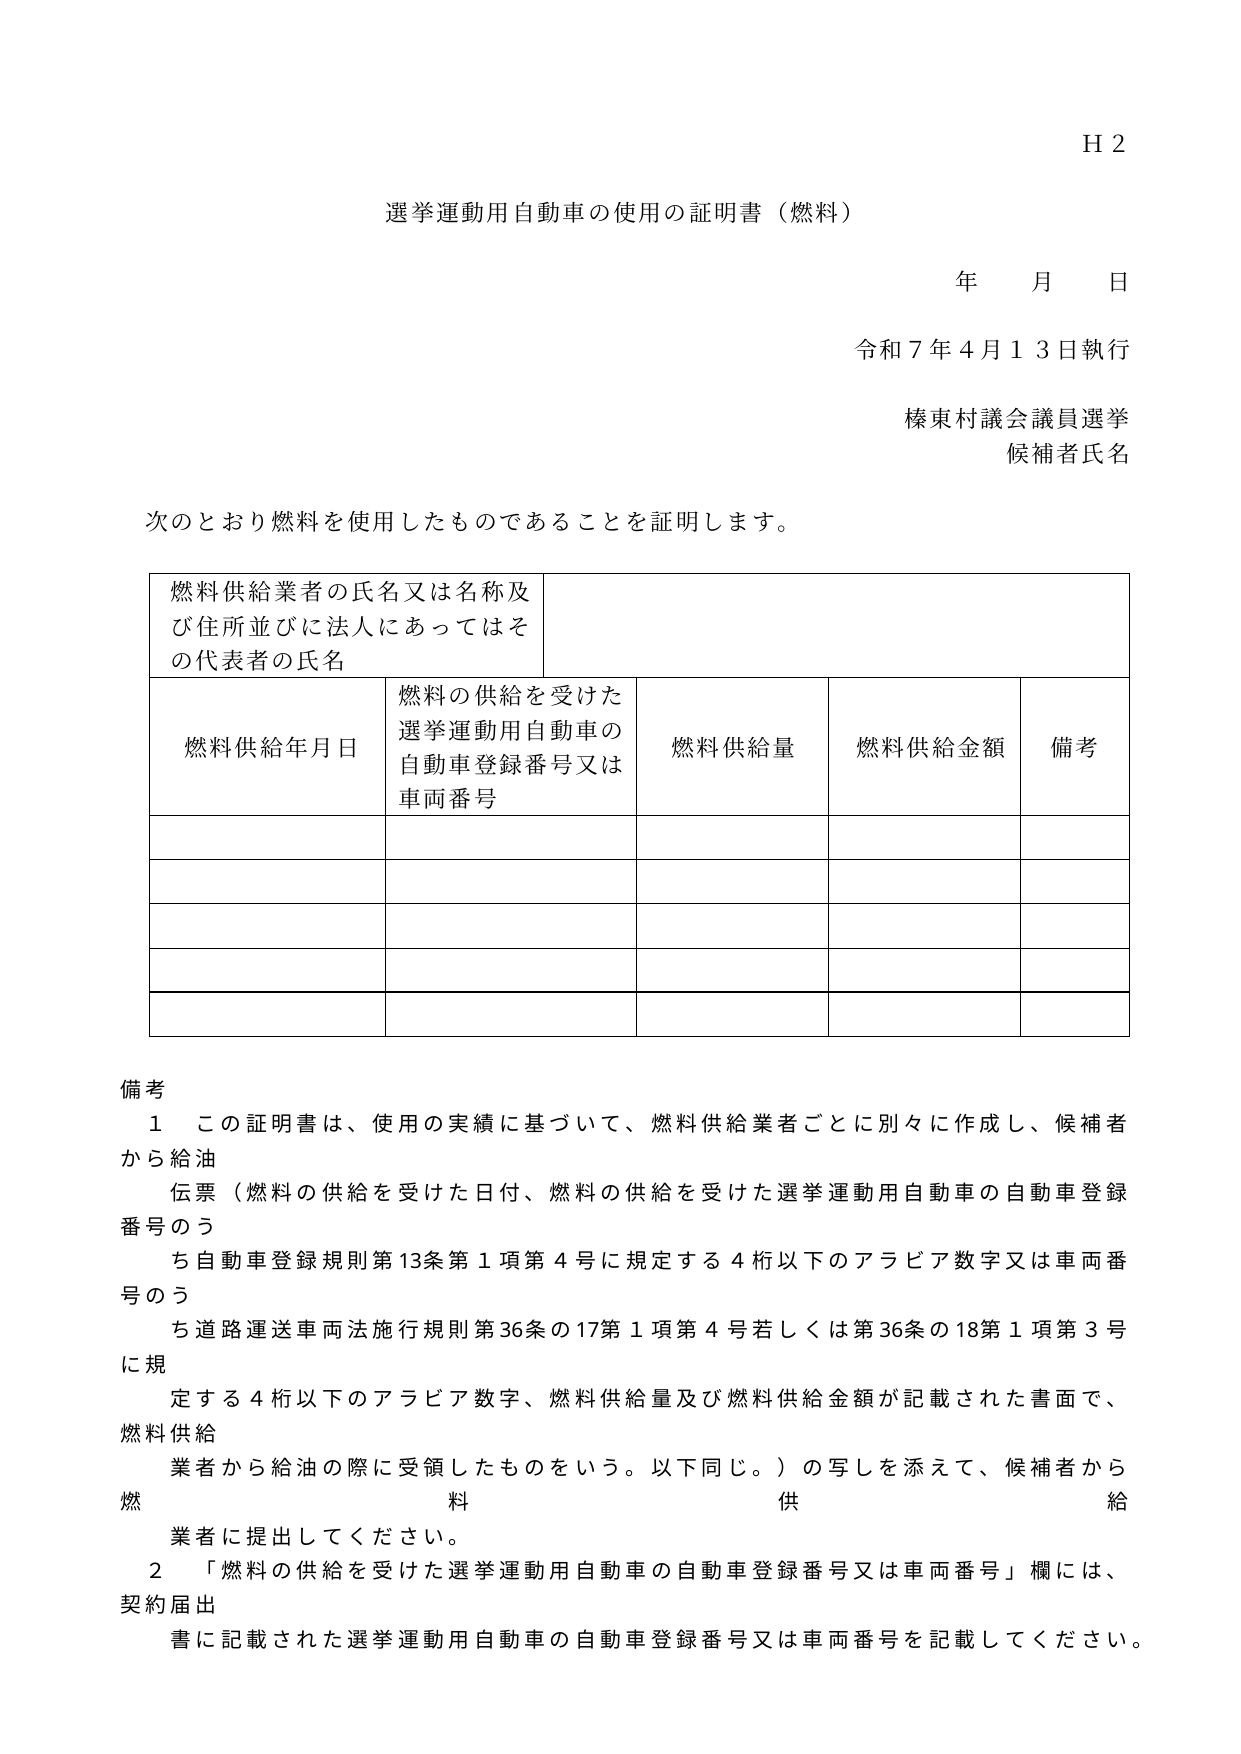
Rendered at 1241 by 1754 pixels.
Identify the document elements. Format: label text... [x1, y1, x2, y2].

table_cell 燃料供給金額 [829, 678, 1020, 815]
text 令和７年４月１３日執行 [120, 332, 1132, 366]
text 榛東村議会議員選挙 [120, 401, 1132, 435]
text 次のとおり燃料を使用したものであることを証明します。 [120, 504, 1132, 538]
text ２ 「燃料の供給を受けた選挙運動用自動車の自動車登録番号又は車両番号」欄には、契約届出 [120, 1552, 1132, 1621]
text 書に記載された選挙運動用自動車の自動車登録番号又は車両番号を記載してください。 [120, 1621, 1132, 1655]
table_cell [637, 904, 828, 947]
table_cell [637, 860, 828, 903]
table_cell 備考 [1021, 678, 1129, 815]
table_cell [829, 860, 1020, 903]
table_cell [829, 816, 1020, 859]
table_cell [637, 993, 828, 1036]
table_cell [150, 949, 385, 991]
table_cell [1021, 816, 1129, 859]
table_cell [386, 904, 636, 947]
text ち道路運送車両法施行規則第36条の17第１項第４号若しくは第36条の18第１項第３号に規 [120, 1312, 1132, 1380]
table_cell [386, 993, 636, 1036]
table_header [544, 574, 1129, 677]
table_cell [637, 949, 828, 991]
table_cell [386, 949, 636, 991]
table_cell [829, 949, 1020, 991]
table_cell [1021, 904, 1129, 947]
text 伝票（燃料の供給を受けた日付、燃料の供給を受けた選挙運動用自動車の自動車登録番号のう [120, 1174, 1132, 1243]
table_cell [150, 993, 385, 1036]
text 業者に提出してください。 [120, 1518, 1132, 1552]
table_cell [150, 904, 385, 947]
text 年 月 日 [120, 263, 1132, 297]
text 備考 [120, 1071, 1132, 1105]
text 選挙運動用自動車の使用の証明書（燃料） [120, 194, 1132, 229]
table_cell [1021, 993, 1129, 1036]
text 候補者氏名 [120, 435, 1132, 469]
table_cell [829, 993, 1020, 1036]
text Ｈ２ [120, 126, 1132, 160]
table_cell [637, 816, 828, 859]
table_cell [150, 860, 385, 903]
text １ この証明書は、使用の実績に基づいて、燃料供給業者ごとに別々に作成し、候補者から給油 [120, 1105, 1132, 1174]
table_cell 燃料供給年月日 [150, 678, 385, 815]
text 定する４桁以下のアラビア数字、燃料供給量及び燃料供給金額が記載された書面で、燃料供給 [120, 1380, 1132, 1449]
table_header 燃料供給業者の氏名又は名称及び住所並びに法人にあってはその代表者の氏名 [150, 574, 543, 677]
table_cell [829, 904, 1020, 947]
text ち自動車登録規則第13条第１項第４号に規定する４桁以下のアラビア数字又は車両番号のう [120, 1243, 1132, 1312]
table_cell 燃料の供給を受けた選挙運動用自動車の自動車登録番号又は車両番号 [386, 678, 636, 815]
table_cell [150, 816, 385, 859]
table_cell [386, 860, 636, 903]
table_cell [386, 816, 636, 859]
table_cell [1021, 949, 1129, 991]
table_cell [1021, 860, 1129, 903]
text 業者から給油の際に受領したものをいう。以下同じ。）の写しを添えて、候補者から燃料供給 [120, 1449, 1132, 1518]
table_cell 燃料供給量 [637, 678, 828, 815]
